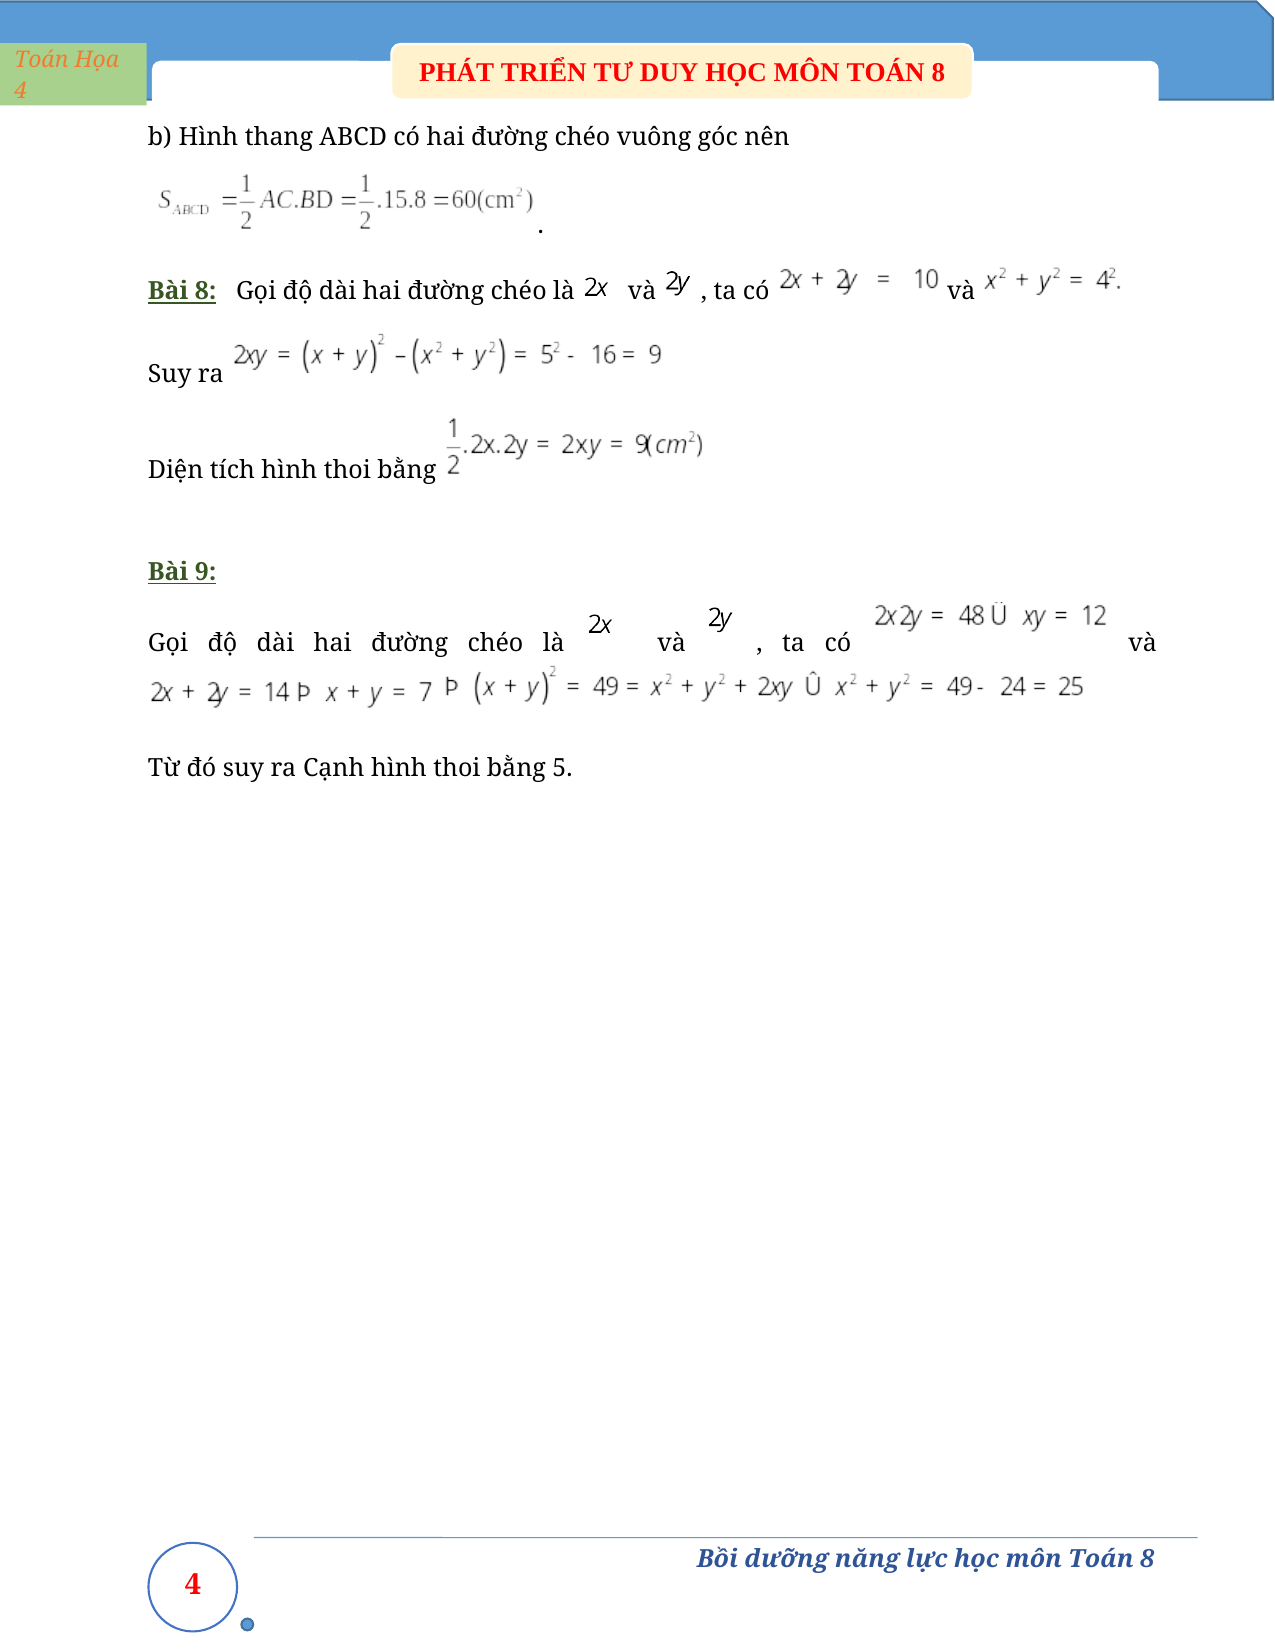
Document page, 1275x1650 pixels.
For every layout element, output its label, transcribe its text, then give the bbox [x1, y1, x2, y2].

text Suy ra [148, 326, 1157, 390]
text Từ đó suy ra Cạnh hình thoi bằng 5. [148, 750, 1157, 784]
text Bài 8: Gọi độ dài hai đường chéo là và , ta có và [148, 260, 1157, 307]
text Diện tích hình thoi bằng [148, 409, 1157, 485]
text Gọi độ dài hai đường chéo là và , ta có và [148, 603, 1157, 735]
text . [148, 169, 1157, 241]
text b) Hình thang ABCD có hai đường chéo vuông góc nên [148, 118, 1157, 152]
text Bài 9: [148, 554, 1157, 588]
